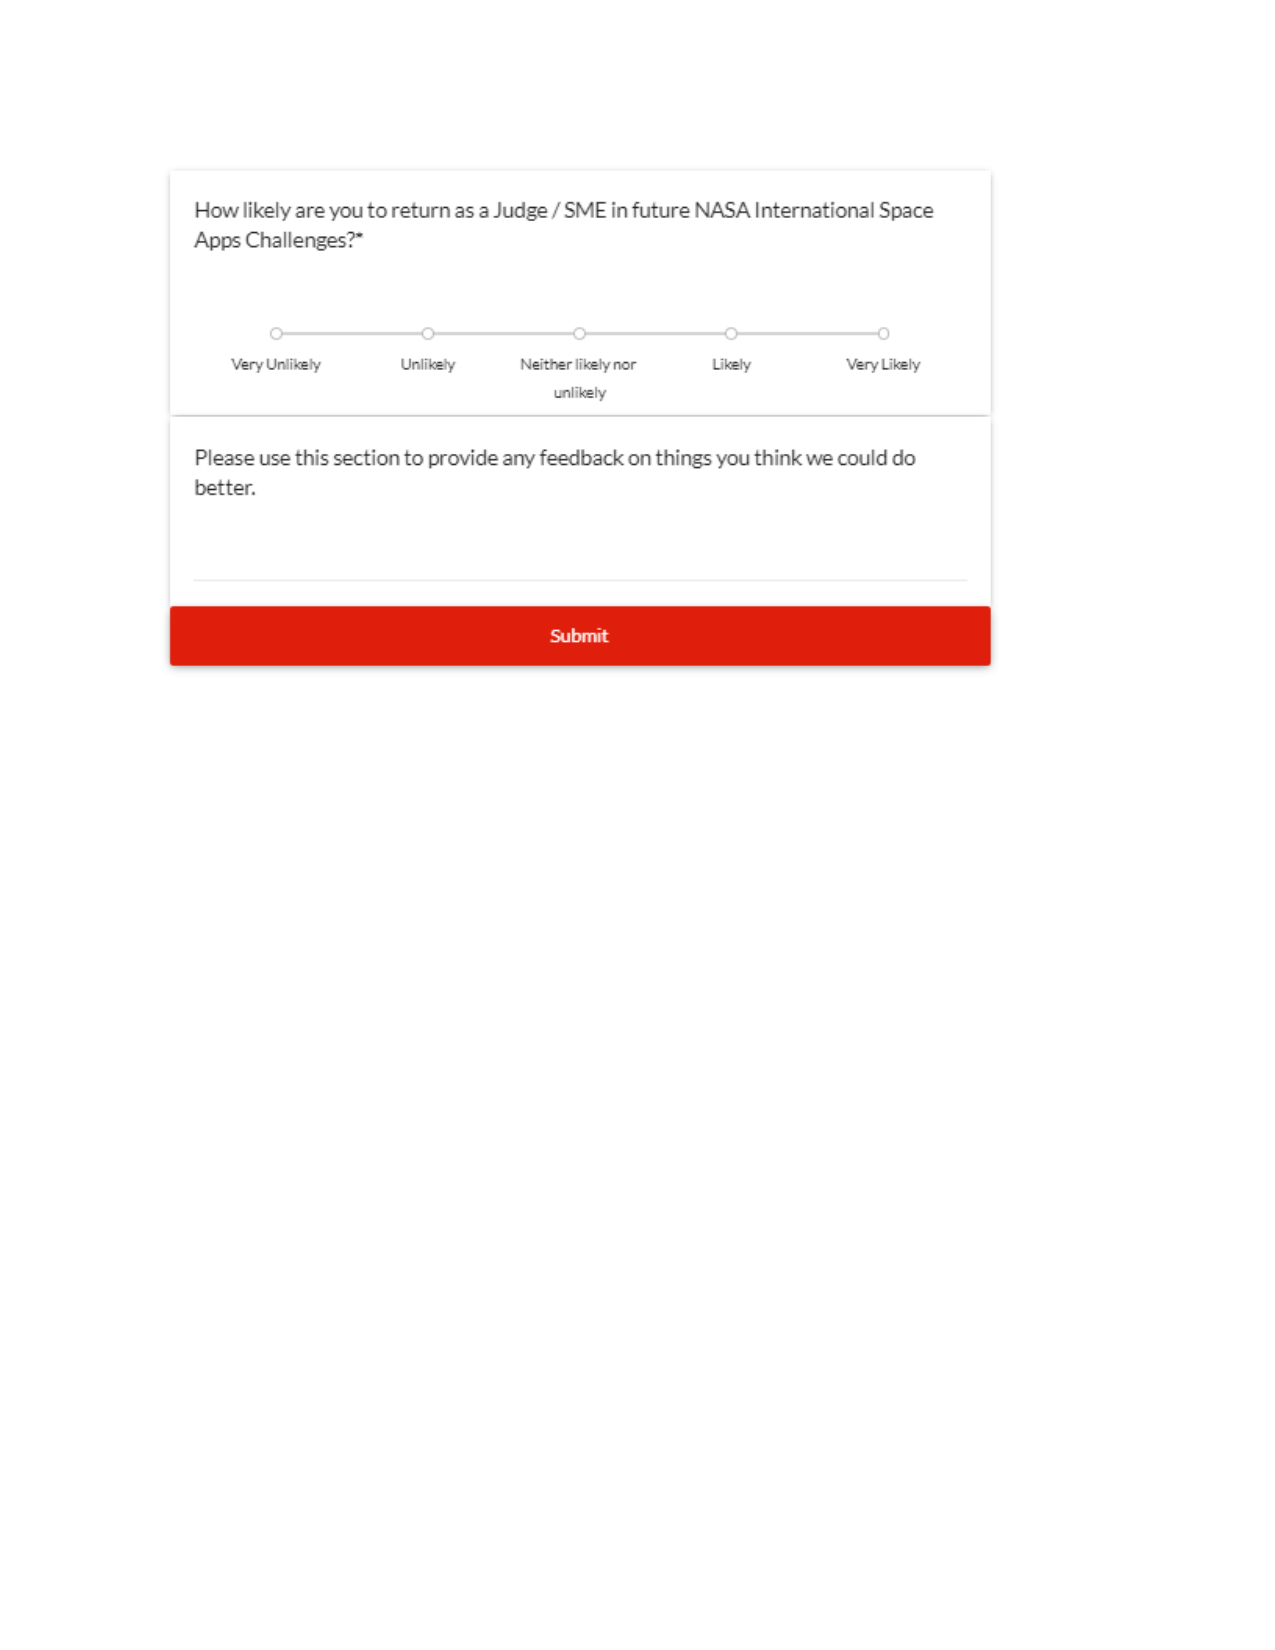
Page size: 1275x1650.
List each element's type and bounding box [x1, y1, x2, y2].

picture [150, 150, 1027, 724]
